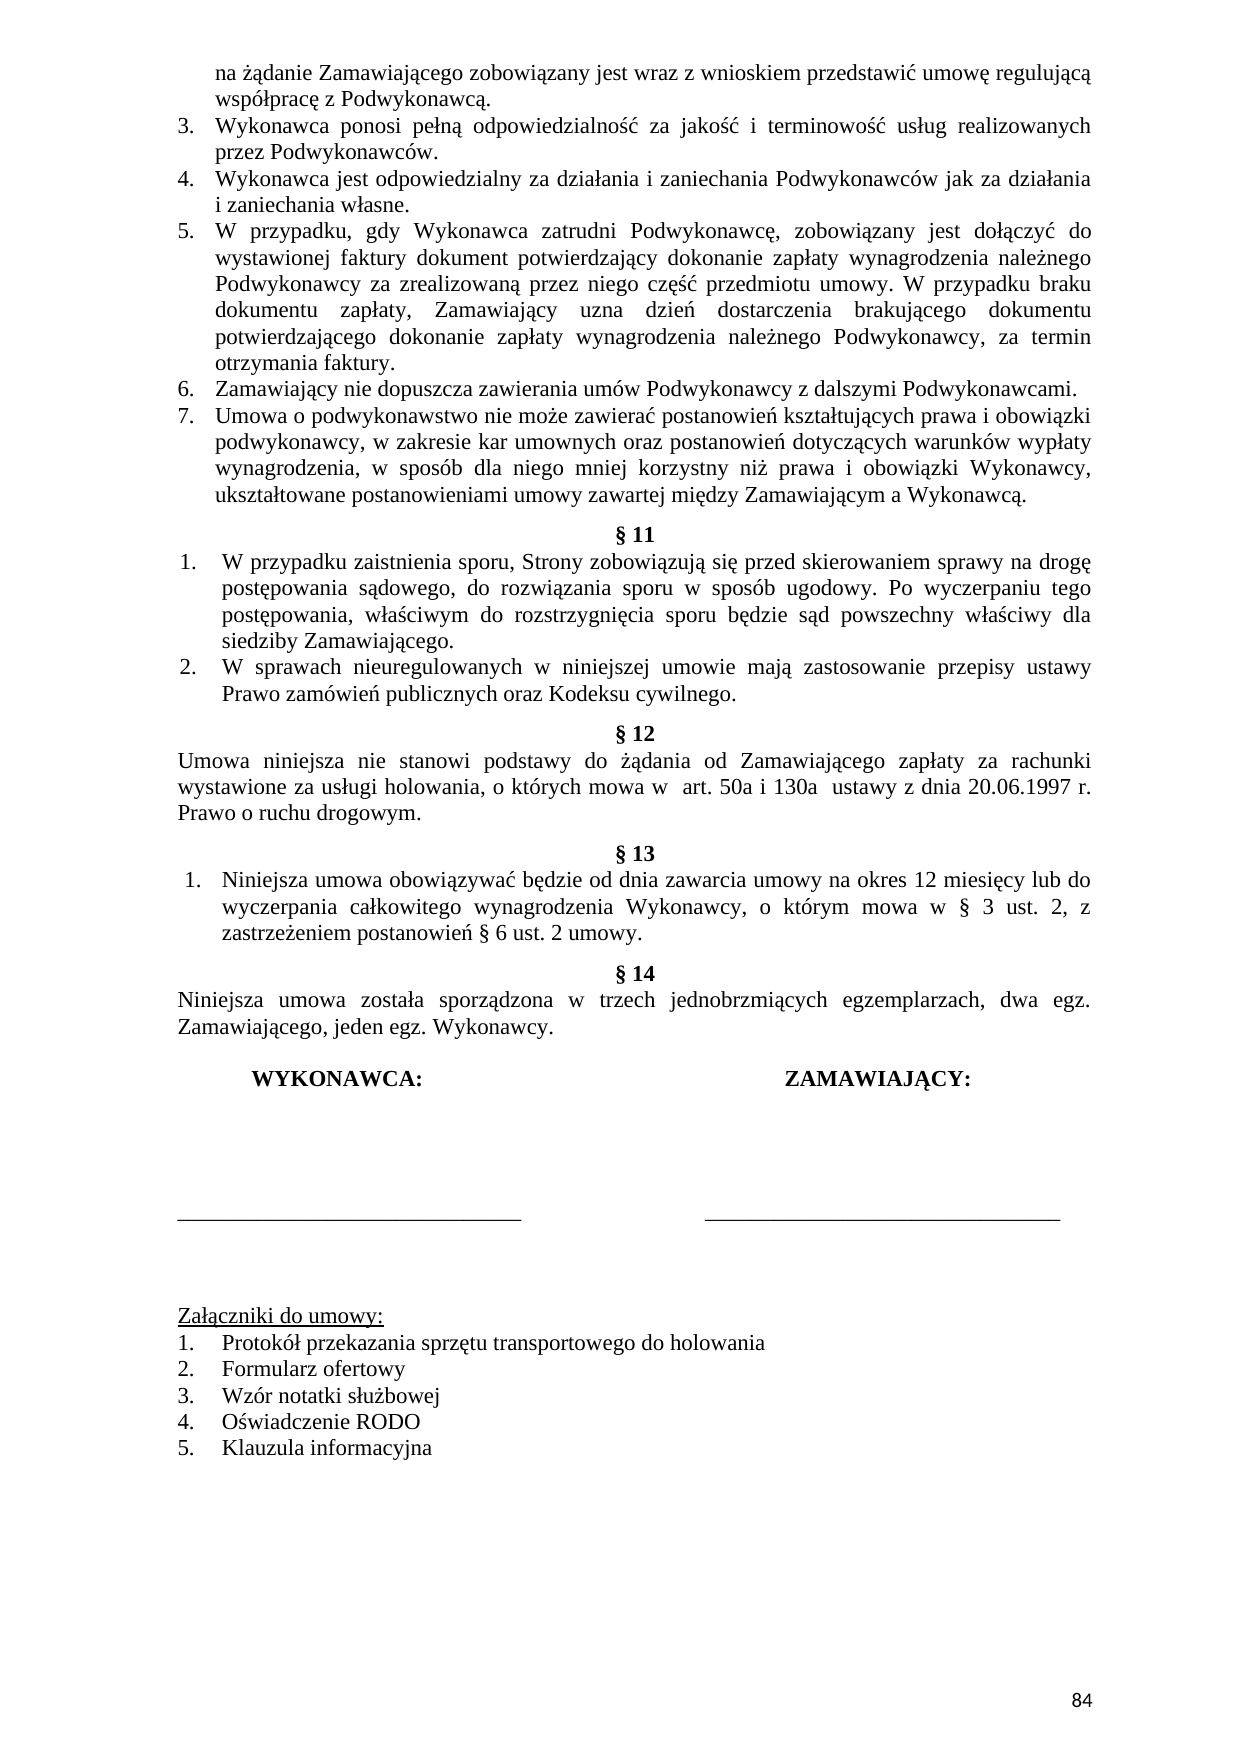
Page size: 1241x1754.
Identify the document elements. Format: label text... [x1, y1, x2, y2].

list Umowa o podwykonawstwo nie może zawierać postanowień kształtujących prawa i obowiązki podwykonawcy, w zakresie kar umownych oraz postanowień dotyczących warunków wypłaty wynagrodzenia, w sposób dla niego mniej korzystny niż prawa i obowiązki Wykonawcy, ukształtowane postanowieniami umowy zawartej między Zamawiającym a Wykonawcą. [177, 402, 1092, 507]
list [177, 59, 1092, 112]
list Wykonawca ponosi pełną odpowiedzialność za jakość i terminowość usług realizowanych przez Podwykonawców. [177, 112, 1092, 164]
text Załączniki do umowy: [177, 1303, 1092, 1329]
text ______________________________ _______________________________ [177, 1197, 1092, 1223]
list Klauzula informacyjna [177, 1434, 1092, 1461]
list Wzór notatki służbowej [177, 1382, 1092, 1408]
text Niniejsza umowa została sporządzona w trzech jednobrzmiących egzemplarzach, dwa egz. Zamawiającego, jeden egz. Wykonawcy. [177, 986, 1092, 1039]
text WYKONAWCA: ZAMAWIAJĄCY: [177, 1065, 1092, 1092]
list Oświadczenie RODO [177, 1408, 1092, 1434]
text § 14 [177, 960, 1092, 986]
list W przypadku zaistnienia sporu, Strony zobowiązują się przed skierowaniem sprawy na drogę postępowania sądowego, do rozwiązania sporu w sposób ugodowy. Po wyczerpaniu tego postępowania, właściwym do rozstrzygnięcia sporu będzie sąd powszechny właściwy dla siedziby Zamawiającego. [179, 548, 1092, 653]
list Niniejsza umowa obowiązywać będzie od dnia zawarcia umowy na okres 12 miesięcy lub do wyczerpania całkowitego wynagrodzenia Wykonawcy, o którym mowa w § 3 ust. 2, z zastrzeżeniem postanowień § 6 ust. 2 umowy. [184, 867, 1092, 946]
text § 13 [177, 840, 1092, 867]
list Formularz ofertowy [177, 1355, 1092, 1382]
text § 11 [177, 522, 1092, 548]
list W przypadku, gdy Wykonawca zatrudni Podwykonawcę, zobowiązany jest dołączyć do wystawionej faktury dokument potwierdzający dokonanie zapłaty wynagrodzenia należnego Podwykonawcy za zrealizowaną przez niego część przedmiotu umowy. W przypadku braku dokumentu zapłaty, Zamawiający uzna dzień dostarczenia brakującego dokumentu potwierdzającego dokonanie zapłaty wynagrodzenia należnego Podwykonawcy, za termin otrzymania faktury. [177, 217, 1092, 375]
list W sprawach nieuregulowanych w niniejszej umowie mają zastosowanie przepisy ustawy Prawo zamówień publicznych oraz Kodeksu cywilnego. [179, 653, 1092, 706]
text § 12 [177, 720, 1092, 747]
list Protokół przekazania sprzętu transportowego do holowania [177, 1329, 1092, 1355]
list Wykonawca jest odpowiedzialny za działania i zaniechania Podwykonawców jak za działania i zaniechania własne. [177, 164, 1092, 217]
list Zamawiający nie dopuszcza zawierania umów Podwykonawcy z dalszymi Podwykonawcami. [177, 375, 1092, 402]
text Umowa niniejsza nie stanowi podstawy do żądania od Zamawiającego zapłaty za rachunki wystawione za usługi holowania, o których mowa w art. 50a i 130a ustawy z dnia 20.06.1997 r. Prawo o ruchu drogowym. [177, 747, 1092, 826]
